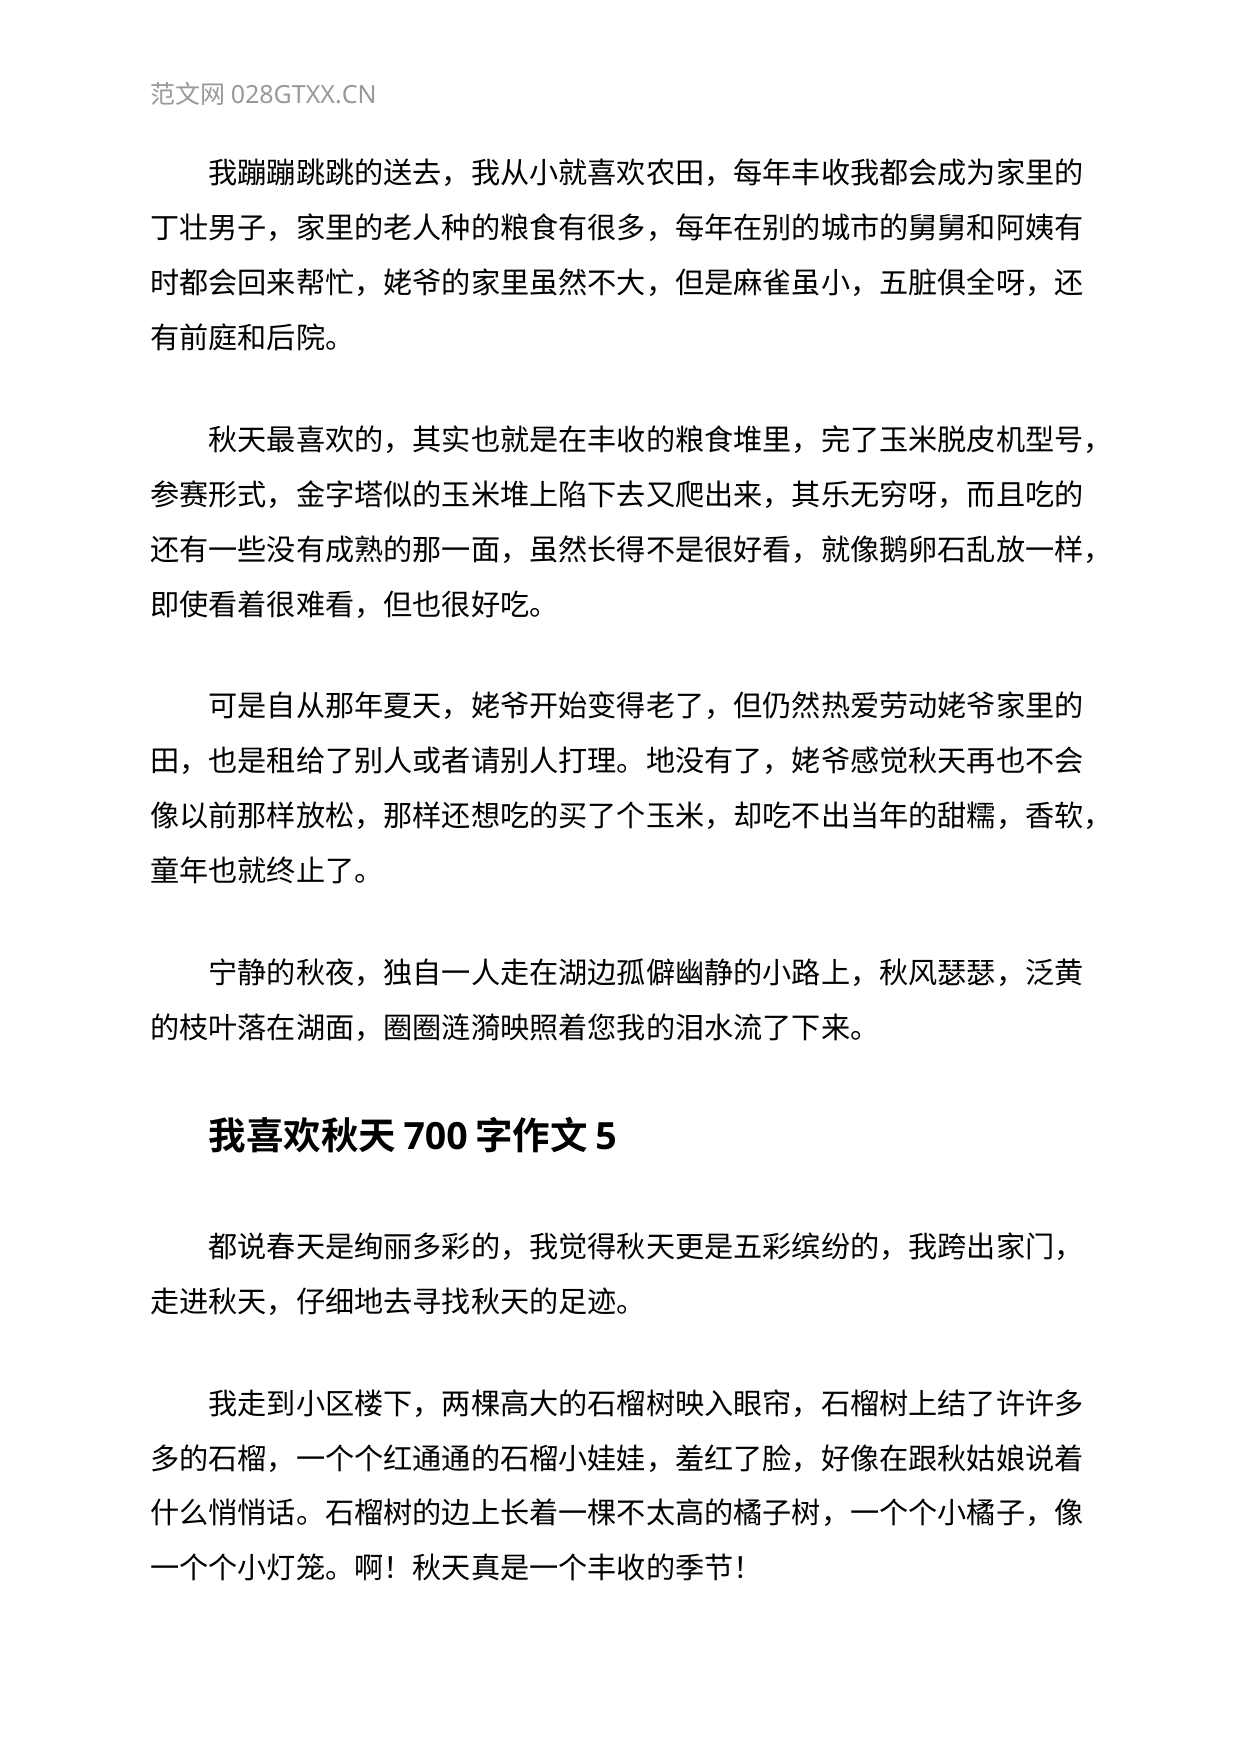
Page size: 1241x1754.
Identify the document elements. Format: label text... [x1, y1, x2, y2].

text 都说春天是绚丽多彩的，我觉得秋天更是五彩缤纷的，我跨出家门，走进秋天，仔细地去寻找秋天的足迹。 [150, 1224, 1090, 1321]
text 宁静的秋夜，独自一人走在湖边孤僻幽静的小路上，秋风瑟瑟，泛黄的枝叶落在湖面，圈圈涟漪映照着您我的泪水流了下来。 [150, 949, 1090, 1047]
text 我蹦蹦跳跳的送去，我从小就喜欢农田，每年丰收我都会成为家里的丁壮男子，家里的老人种的粮食有很多，每年在别的城市的舅舅和阿姨有时都会回来帮忙，姥爷的家里虽然不大，但是麻雀虽小，五脏俱全呀，还有前庭和后院。 [150, 150, 1090, 357]
text 我走到小区楼下，两棵高大的石榴树映入眼帘，石榴树上结了许许多多的石榴，一个个红通通的石榴小娃娃，羞红了脸，好像在跟秋姑娘说着什么悄悄话。石榴树的边上长着一棵不太高的橘子树，一个个小橘子，像一个个小灯笼。啊！秋天真是一个丰收的季节！ [150, 1380, 1090, 1587]
text 可是自从那年夏天，姥爷开始变得老了，但仍然热爱劳动姥爷家里的田，也是租给了别人或者请别人打理。地没有了，姥爷感觉秋天再也不会像以前那样放松，那样还想吃的买了个玉米，却吃不出当年的甜糯，香软，童年也就终止了。 [150, 683, 1090, 890]
text 秋天最喜欢的，其实也就是在丰收的粮食堆里，完了玉米脱皮机型号，参赛形式，金字塔似的玉米堆上陷下去又爬出来，其乐无穷呀，而且吃的还有一些没有成熟的那一面，虽然长得不是很好看，就像鹅卵石乱放一样，即使看着很难看，但也很好吃。 [150, 416, 1090, 623]
text 我喜欢秋天700字作文5 [150, 1106, 1090, 1161]
